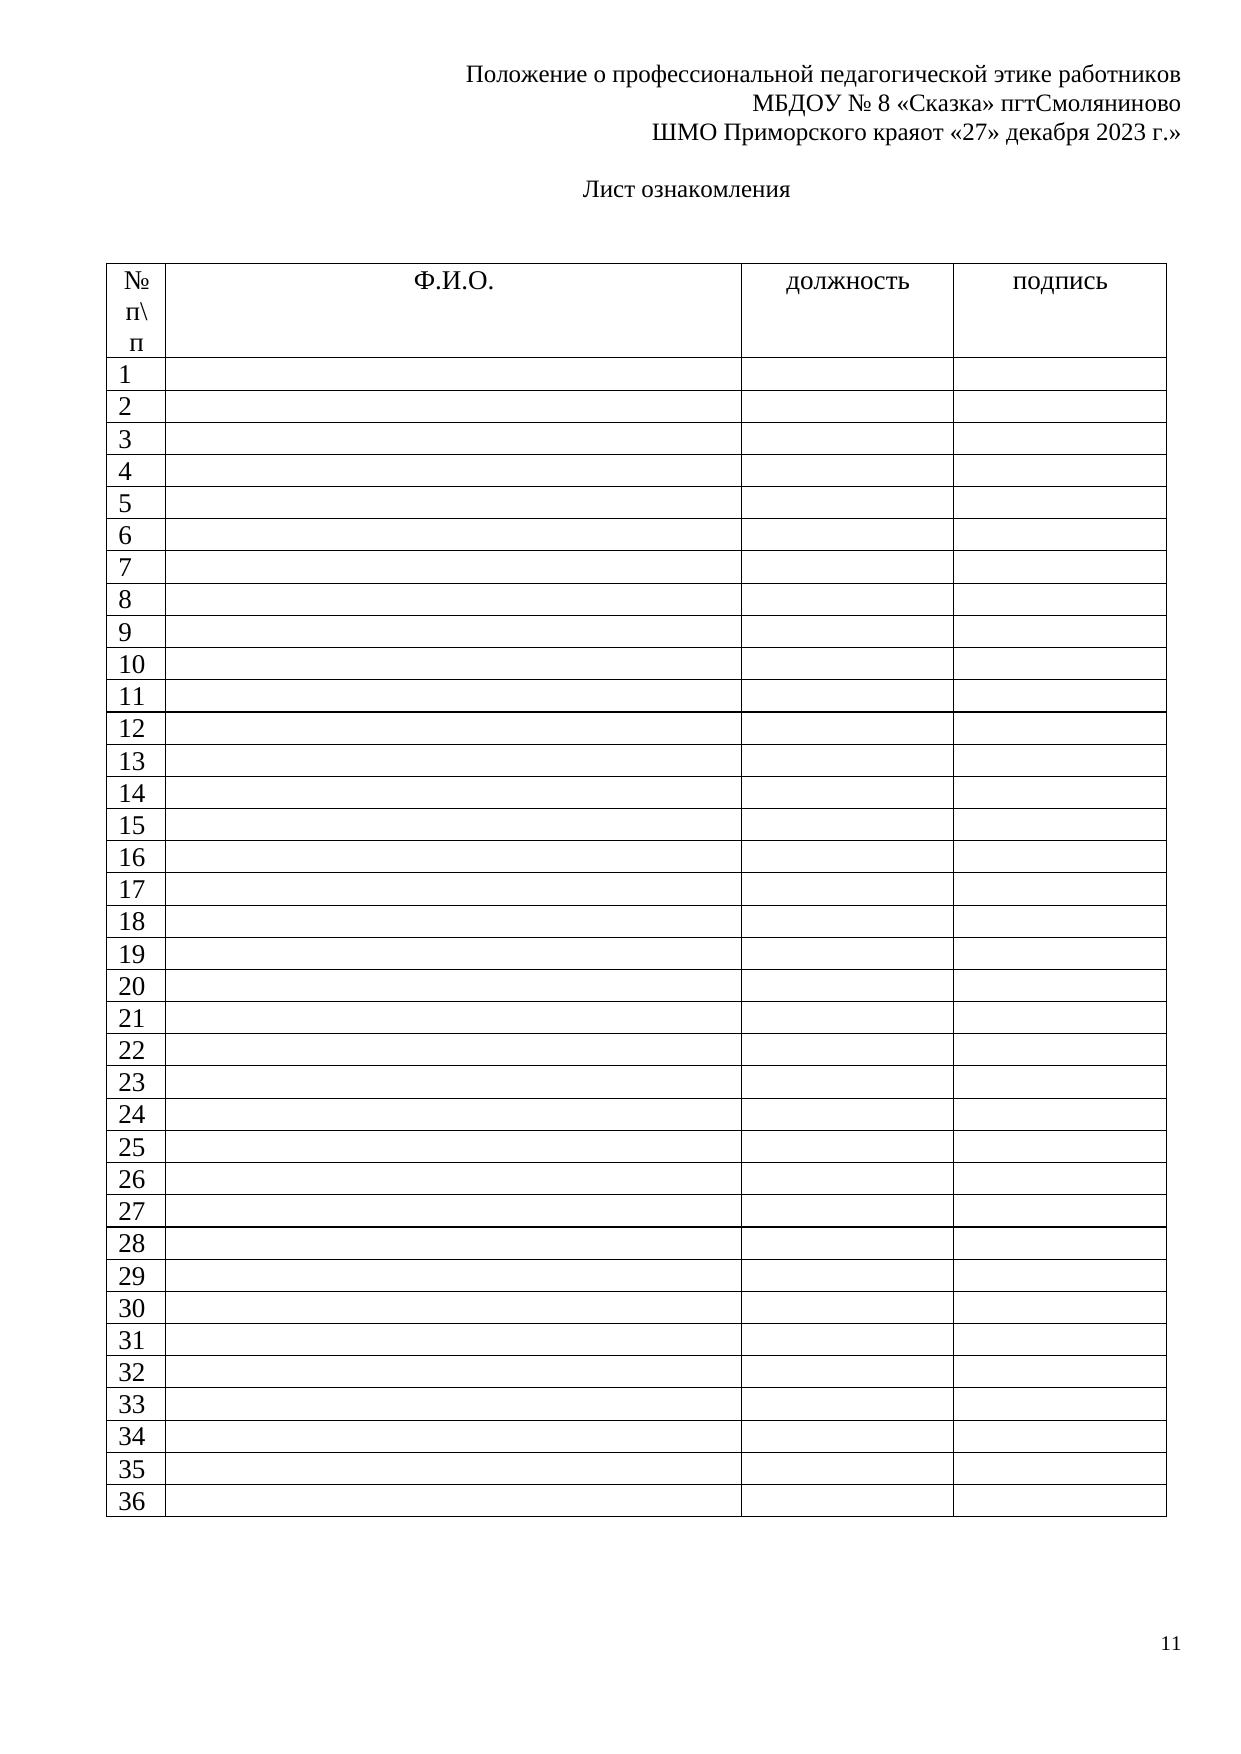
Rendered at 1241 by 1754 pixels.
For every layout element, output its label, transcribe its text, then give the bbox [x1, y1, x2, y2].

table_cell [166, 1292, 741, 1323]
table_cell 13 [107, 745, 165, 776]
table_cell [742, 1453, 953, 1484]
table_cell 25 [107, 1131, 165, 1162]
table_cell 20 [107, 970, 165, 1001]
table_header Ф.И.О. [166, 264, 741, 357]
table_cell 6 [107, 519, 165, 550]
table_cell [742, 777, 953, 808]
text ШМО Приморского краяот «27» декабря 2023 г.» [118, 117, 1181, 145]
table_cell 29 [107, 1260, 165, 1291]
table_cell 10 [107, 648, 165, 679]
table_cell [954, 1034, 1166, 1065]
table_cell [166, 1034, 741, 1065]
table_cell [954, 1066, 1166, 1098]
table_cell 23 [107, 1066, 165, 1098]
table_cell [166, 1228, 741, 1258]
table_cell 27 [107, 1195, 165, 1226]
table_cell [954, 1228, 1166, 1258]
table_cell [742, 1356, 953, 1387]
table_cell [166, 1356, 741, 1387]
table_cell [166, 1002, 741, 1033]
table_cell [742, 873, 953, 904]
table_cell 32 [107, 1356, 165, 1387]
table_cell 7 [107, 551, 165, 583]
table_cell [166, 584, 741, 615]
table_cell 17 [107, 873, 165, 904]
text Положение о профессиональной педагогической этике работников [118, 59, 1181, 88]
table_cell 2 [107, 391, 165, 422]
table_cell [742, 938, 953, 969]
table_cell [954, 680, 1166, 711]
table_cell [166, 391, 741, 422]
table_cell [954, 841, 1166, 872]
table_cell [954, 1002, 1166, 1033]
table_cell [742, 616, 953, 647]
table_cell [954, 906, 1166, 937]
table_cell [742, 1324, 953, 1355]
table_cell [166, 519, 741, 550]
table_cell [166, 1485, 741, 1516]
table_cell [742, 519, 953, 550]
table_cell [954, 648, 1166, 679]
table_cell [742, 648, 953, 679]
table_cell [742, 423, 953, 454]
table_cell [954, 551, 1166, 583]
text МБДОУ № 8 «Сказка» пгтСмоляниново [118, 88, 1181, 117]
table_cell [742, 1131, 953, 1162]
table_cell [166, 1066, 741, 1098]
table_cell [954, 1356, 1166, 1387]
table_cell 33 [107, 1388, 165, 1419]
table_cell [166, 970, 741, 1001]
table_cell 5 [107, 487, 165, 518]
table_cell 28 [107, 1228, 165, 1258]
table_cell [742, 713, 953, 743]
table_cell [166, 809, 741, 840]
table_cell [742, 584, 953, 615]
table_cell 19 [107, 938, 165, 969]
table_cell [742, 487, 953, 518]
table_cell 15 [107, 809, 165, 840]
table_cell 1 [107, 358, 165, 389]
table_cell [954, 1163, 1166, 1194]
table_cell [954, 713, 1166, 743]
table_cell [166, 777, 741, 808]
table_cell [166, 1324, 741, 1355]
table_cell 9 [107, 616, 165, 647]
table_cell [954, 970, 1166, 1001]
table_cell [166, 938, 741, 969]
table_cell [742, 1163, 953, 1194]
table_cell [954, 1324, 1166, 1355]
table_cell [742, 1228, 953, 1258]
table_cell [166, 551, 741, 583]
table_cell 11 [107, 680, 165, 711]
table_cell [954, 1421, 1166, 1452]
table_cell 22 [107, 1034, 165, 1065]
table_cell [166, 680, 741, 711]
table_cell [954, 455, 1166, 486]
table_cell [166, 616, 741, 647]
table_cell [166, 906, 741, 937]
table_cell [954, 584, 1166, 615]
table_cell [954, 1292, 1166, 1323]
table_cell [954, 423, 1166, 454]
table_cell 30 [107, 1292, 165, 1323]
table_cell [166, 1421, 741, 1452]
table_header должность [742, 264, 953, 357]
table_cell [742, 1485, 953, 1516]
table_cell [742, 1421, 953, 1452]
table_cell 18 [107, 906, 165, 937]
table_cell 35 [107, 1453, 165, 1484]
table_cell [742, 358, 953, 389]
table_cell [954, 1388, 1166, 1419]
table_cell [742, 551, 953, 583]
table_cell 24 [107, 1099, 165, 1130]
table_cell [166, 745, 741, 776]
table_cell [742, 970, 953, 1001]
text Лист ознакомления [118, 174, 1181, 203]
table_cell [742, 1099, 953, 1130]
table_cell [166, 841, 741, 872]
table_cell 16 [107, 841, 165, 872]
table_cell [954, 1485, 1166, 1516]
table_cell [954, 1099, 1166, 1130]
table_cell [166, 358, 741, 389]
table_cell [954, 873, 1166, 904]
table_cell 12 [107, 713, 165, 743]
table_cell [954, 519, 1166, 550]
table_cell [742, 680, 953, 711]
table_cell [954, 1260, 1166, 1291]
table_cell [166, 1163, 741, 1194]
table_cell 3 [107, 423, 165, 454]
table_cell [954, 391, 1166, 422]
table_cell [742, 1292, 953, 1323]
table_cell [742, 1260, 953, 1291]
table_cell [742, 745, 953, 776]
table_cell 14 [107, 777, 165, 808]
table_cell [742, 1066, 953, 1098]
table_cell 8 [107, 584, 165, 615]
table_cell [742, 455, 953, 486]
table_cell [166, 648, 741, 679]
table_cell [166, 487, 741, 518]
table_cell [954, 358, 1166, 389]
table_cell [742, 809, 953, 840]
table_cell 26 [107, 1163, 165, 1194]
table_cell 4 [107, 455, 165, 486]
table_cell [166, 1260, 741, 1291]
table_cell [166, 1453, 741, 1484]
table_cell 31 [107, 1324, 165, 1355]
table_cell [742, 1195, 953, 1226]
table_cell [166, 1195, 741, 1226]
table_header подпись [954, 264, 1166, 357]
table_cell [954, 938, 1166, 969]
table_cell [166, 423, 741, 454]
table_cell 34 [107, 1421, 165, 1452]
table_cell [166, 455, 741, 486]
table_cell [954, 1453, 1166, 1484]
table_cell [742, 391, 953, 422]
table_cell [742, 1034, 953, 1065]
table_cell [954, 1195, 1166, 1226]
table_cell 36 [107, 1485, 165, 1516]
table_cell [954, 1131, 1166, 1162]
table_cell 21 [107, 1002, 165, 1033]
table_cell [954, 777, 1166, 808]
table_cell [954, 809, 1166, 840]
table_cell [166, 873, 741, 904]
table_header № п\п [107, 264, 165, 357]
table_cell [954, 616, 1166, 647]
table_cell [954, 487, 1166, 518]
table_cell [166, 1131, 741, 1162]
table_cell [166, 1388, 741, 1419]
table_cell [954, 745, 1166, 776]
table_cell [742, 841, 953, 872]
table_cell [166, 1099, 741, 1130]
table_cell [742, 1388, 953, 1419]
table_cell [166, 713, 741, 743]
table_cell [742, 906, 953, 937]
table_cell [742, 1002, 953, 1033]
